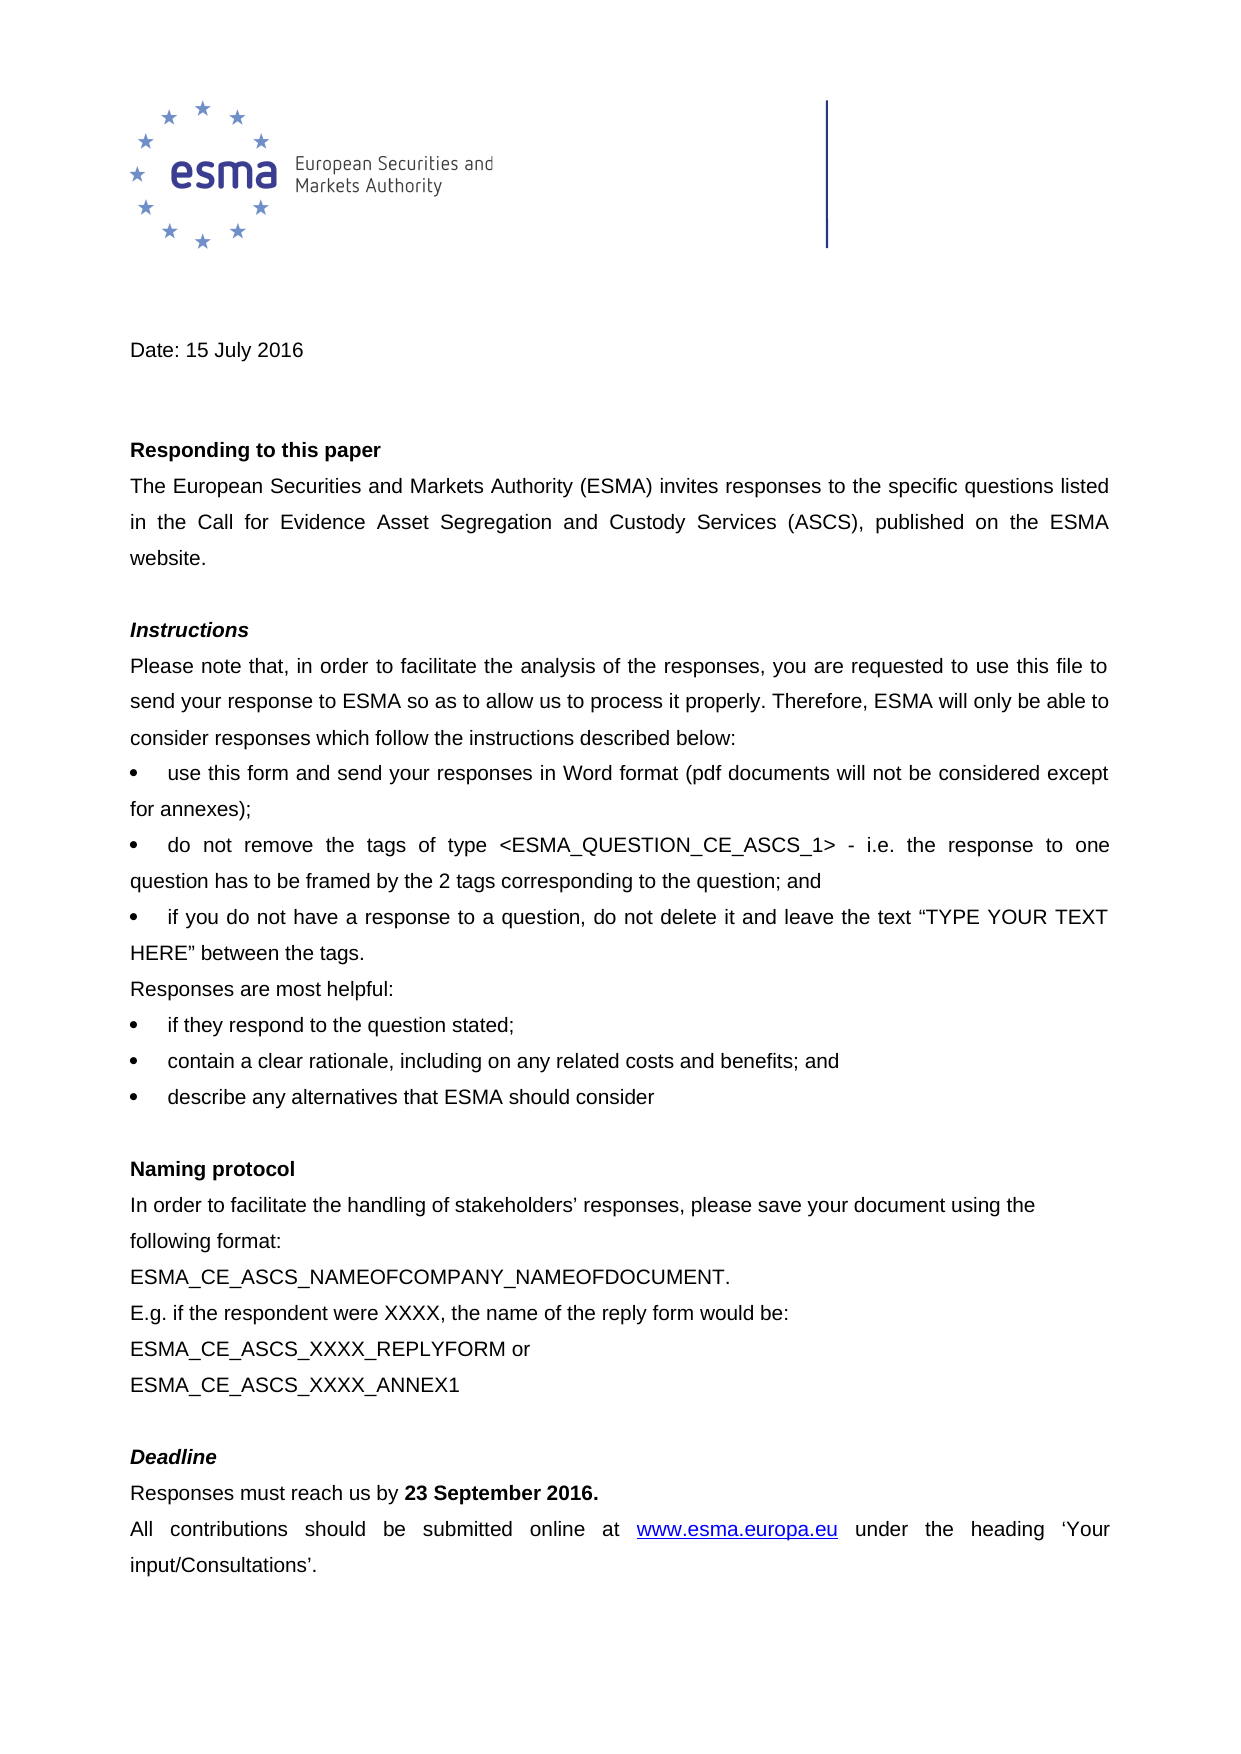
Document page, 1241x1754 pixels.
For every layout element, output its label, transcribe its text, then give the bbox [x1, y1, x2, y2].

list contain a clear rationale, including on any related costs and benefits; and [130, 1049, 1110, 1073]
table_header Date: 15 July 2016 [130, 338, 372, 438]
text ESMA_CE_ASCS_XXXX_ANNEX1 [130, 1373, 1110, 1397]
list if they respond to the question stated; [130, 1013, 1110, 1037]
text Responding to this paper [130, 438, 1110, 462]
list Responses are most helpful: [130, 977, 1110, 1001]
text ESMA_CE_ASCS_NAMEOFCOMPANY_NAMEOFDOCUMENT. [130, 1265, 1110, 1289]
text All contributions should be submitted online at www.esma.europa.eu under the heading ‘Your input/Consultations’. [130, 1517, 1110, 1576]
list if you do not have a response to a question, do not delete it and leave the text “TYPE YOUR TEXT HERE” between the tags. [130, 905, 1110, 965]
list do not remove the tags of type <ESMA_QUESTION_CE_ASCS_1> - i.e. the response to one question has to be framed by the 2 tags corresponding to the question; and [130, 833, 1110, 893]
text The European Securities and Markets Authority (ESMA) invites responses to the specific questions listed in the Call for Evidence Asset Segregation and Custody Services (ASCS), published on the ESMA website. [130, 474, 1110, 569]
text Instructions [130, 617, 1110, 641]
list use this form and send your responses in Word format (pdf documents will not be considered except for annexes); [130, 761, 1110, 821]
list describe any alternatives that ESMA should consider [130, 1085, 1110, 1109]
text Deadline [130, 1445, 1110, 1469]
text In order to facilitate the handling of stakeholders’ responses, please save your document using the following format: [130, 1193, 1110, 1253]
text Naming protocol [130, 1157, 1110, 1181]
text ESMA_CE_ASCS_XXXX_REPLYFORM or [130, 1337, 1110, 1361]
text Responses must reach us by 23 September 2016. [130, 1481, 1110, 1504]
picture [129, 100, 493, 249]
text Please note that, in order to facilitate the analysis of the responses, you are requested to use this file to send your response to ESMA so as to allow us to process it properly. Therefore, ESMA will only be able to consider responses which follow the instructions described below: [130, 653, 1110, 749]
text E.g. if the respondent were XXXX, the name of the reply form would be: [130, 1301, 1110, 1325]
